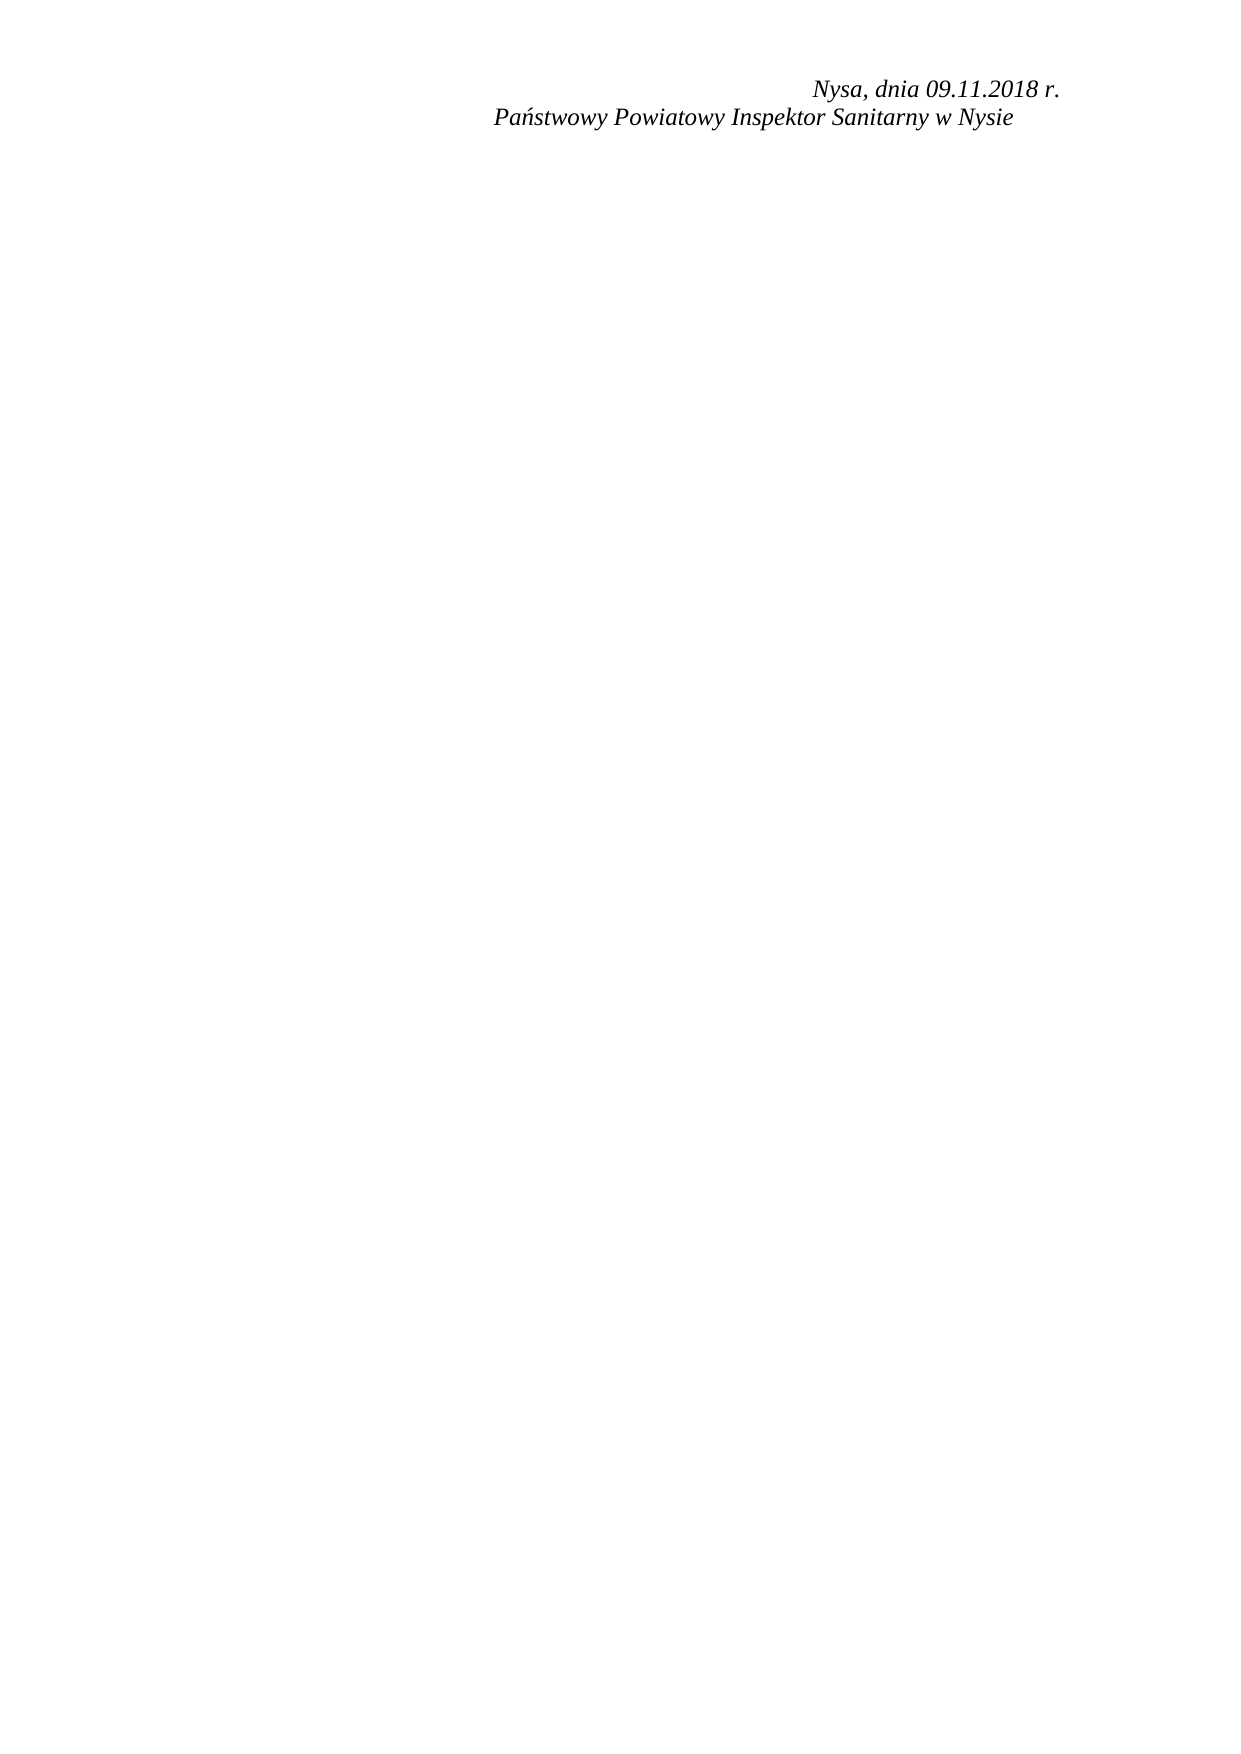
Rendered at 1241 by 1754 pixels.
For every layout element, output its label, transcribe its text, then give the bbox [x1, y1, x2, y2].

text Państwowy Powiatowy Inspektor Sanitarny w Nysie [75, 102, 1165, 131]
